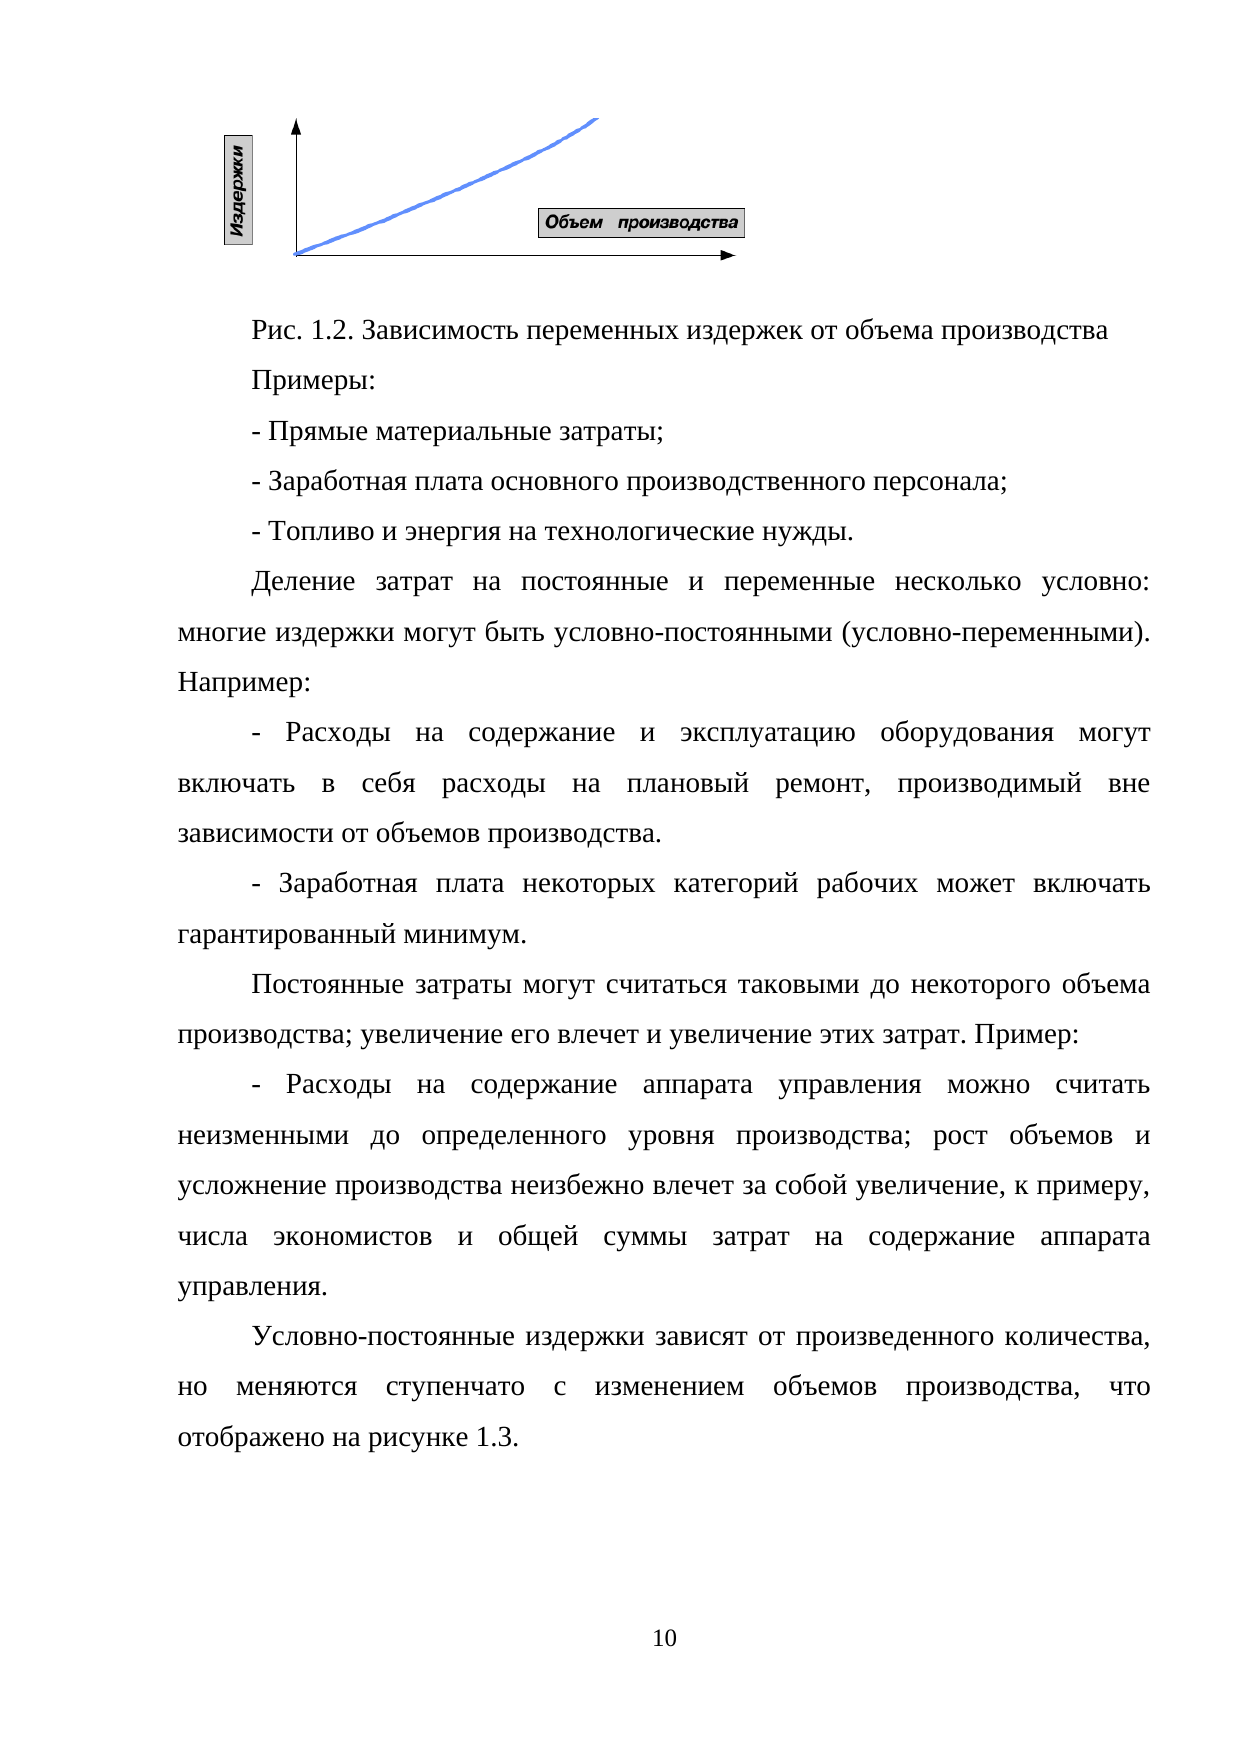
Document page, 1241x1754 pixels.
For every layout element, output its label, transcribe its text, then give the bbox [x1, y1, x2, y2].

text - Топливо и энергия на технологические нужды. [177, 513, 1152, 547]
text - Заработная плата некоторых категорий рабочих может включать гарантированный минимум. [177, 865, 1152, 949]
picture [177, 118, 776, 287]
text Условно-постоянные издержки зависят от произведенного количества, но меняются ступенчато с изменением объемов производства, что отображено на рисунке 1.3. [177, 1318, 1152, 1452]
text Примеры: [177, 362, 1152, 396]
text - Заработная плата основного производственного персонала; [177, 463, 1152, 496]
text Рис. 1.2. Зависимость переменных издержек от объема производства [177, 312, 1152, 346]
text Постоянные затраты могут считаться таковыми до некоторого объема производства; увеличение его влечет и увеличение этих затрат. Пример: [177, 966, 1152, 1050]
text - Расходы на содержание аппарата управления можно считать неизменными до определенного уровня производства; рост объемов и усложнение производства неизбежно влечет за собой увеличение, к примеру, числа экономистов и общей суммы затрат на содержание аппарата управления. [177, 1067, 1152, 1301]
text Деление затрат на постоянные и переменные несколько условно: многие издержки могут быть условно-постоянными (условно-переменными). Например: [177, 563, 1152, 698]
text - Расходы на содержание и эксплуатацию оборудования могут включать в себя расходы на плановый ремонт, производимый вне зависимости от объемов производства. [177, 714, 1152, 849]
text - Прямые материальные затраты; [177, 413, 1152, 446]
